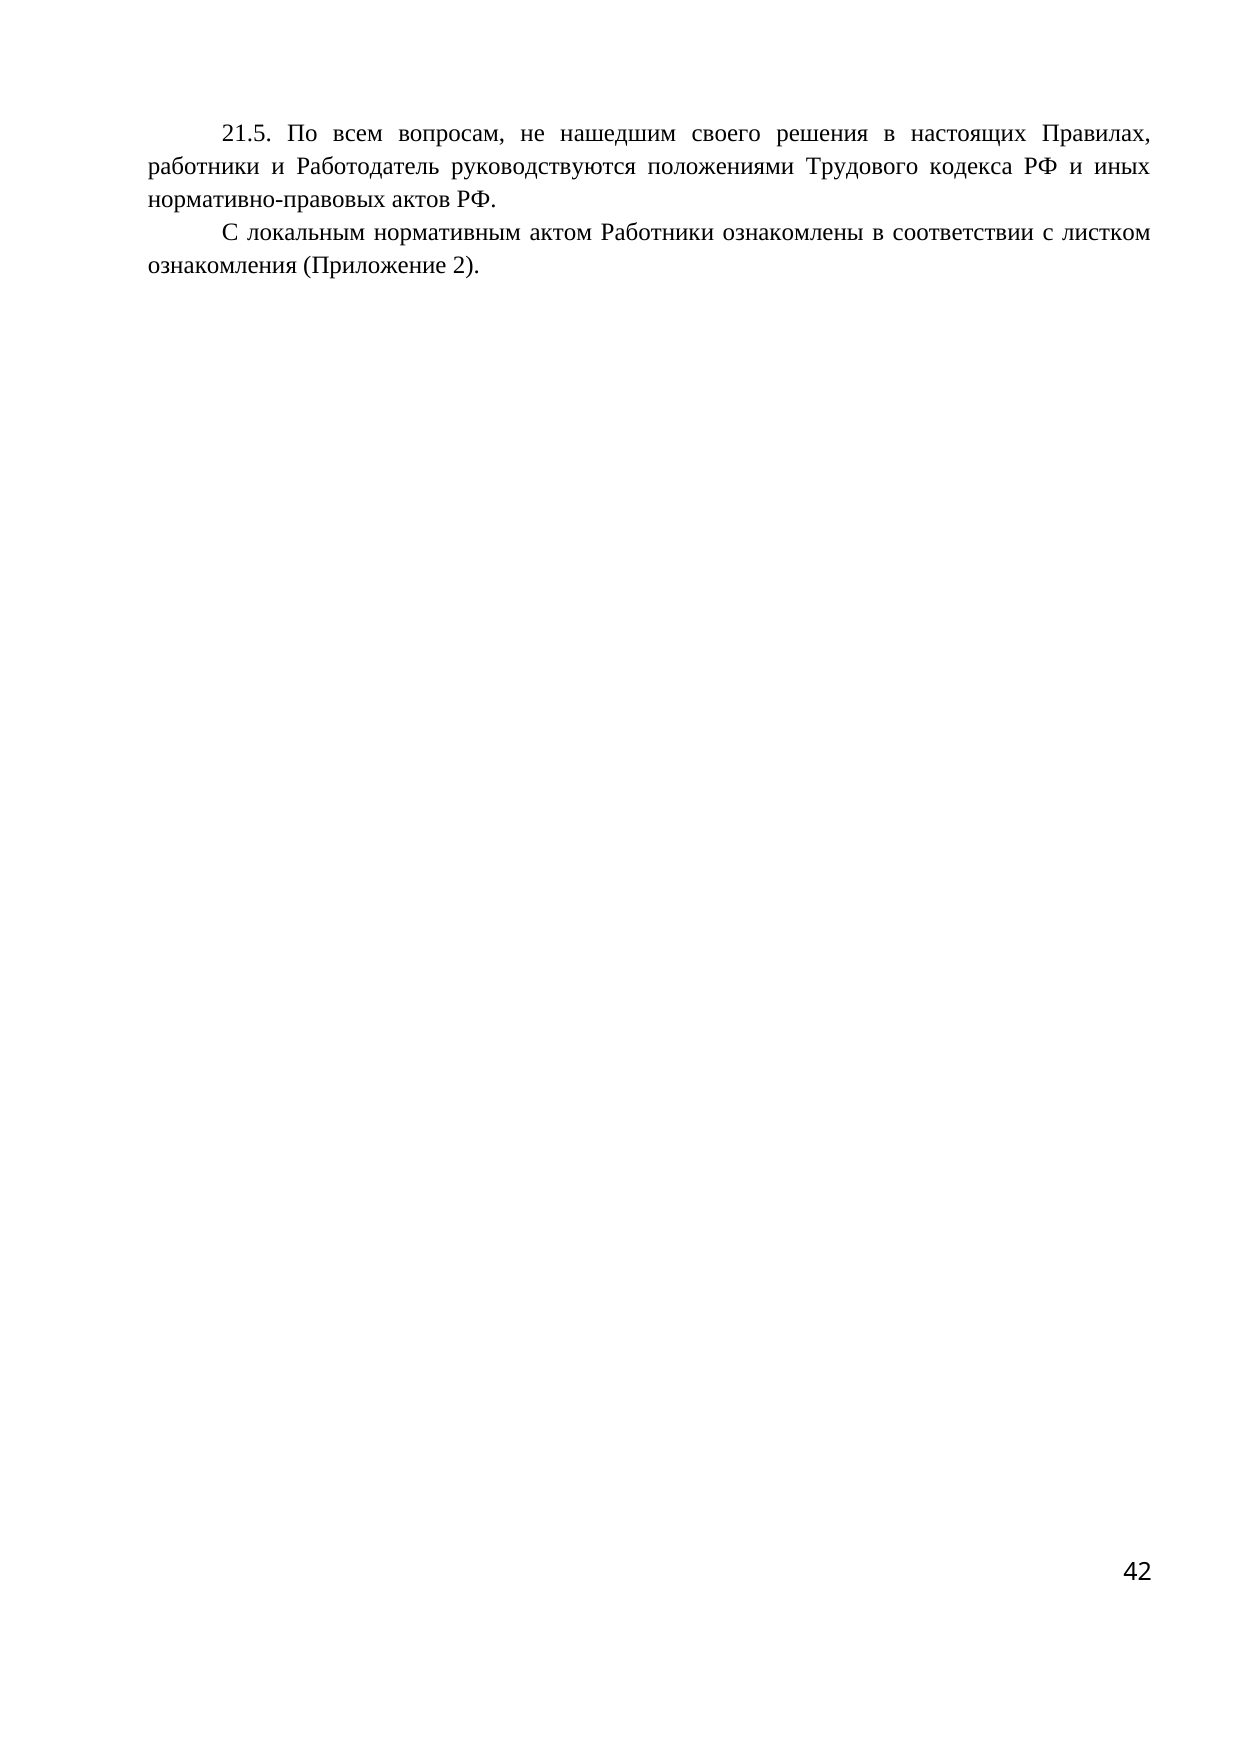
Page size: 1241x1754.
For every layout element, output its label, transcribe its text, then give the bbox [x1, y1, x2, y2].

text С локальным нормативным актом Работники ознакомлены в соответствии с листком ознакомления (Приложение 2). [148, 217, 1152, 279]
text 21.5. По всем вопросам, не нашедшим своего решения в настоящих Правилах, работники и Работодатель руководствуются положениями Трудового кодекса РФ и иных нормативно-правовых актов РФ. [148, 118, 1152, 213]
